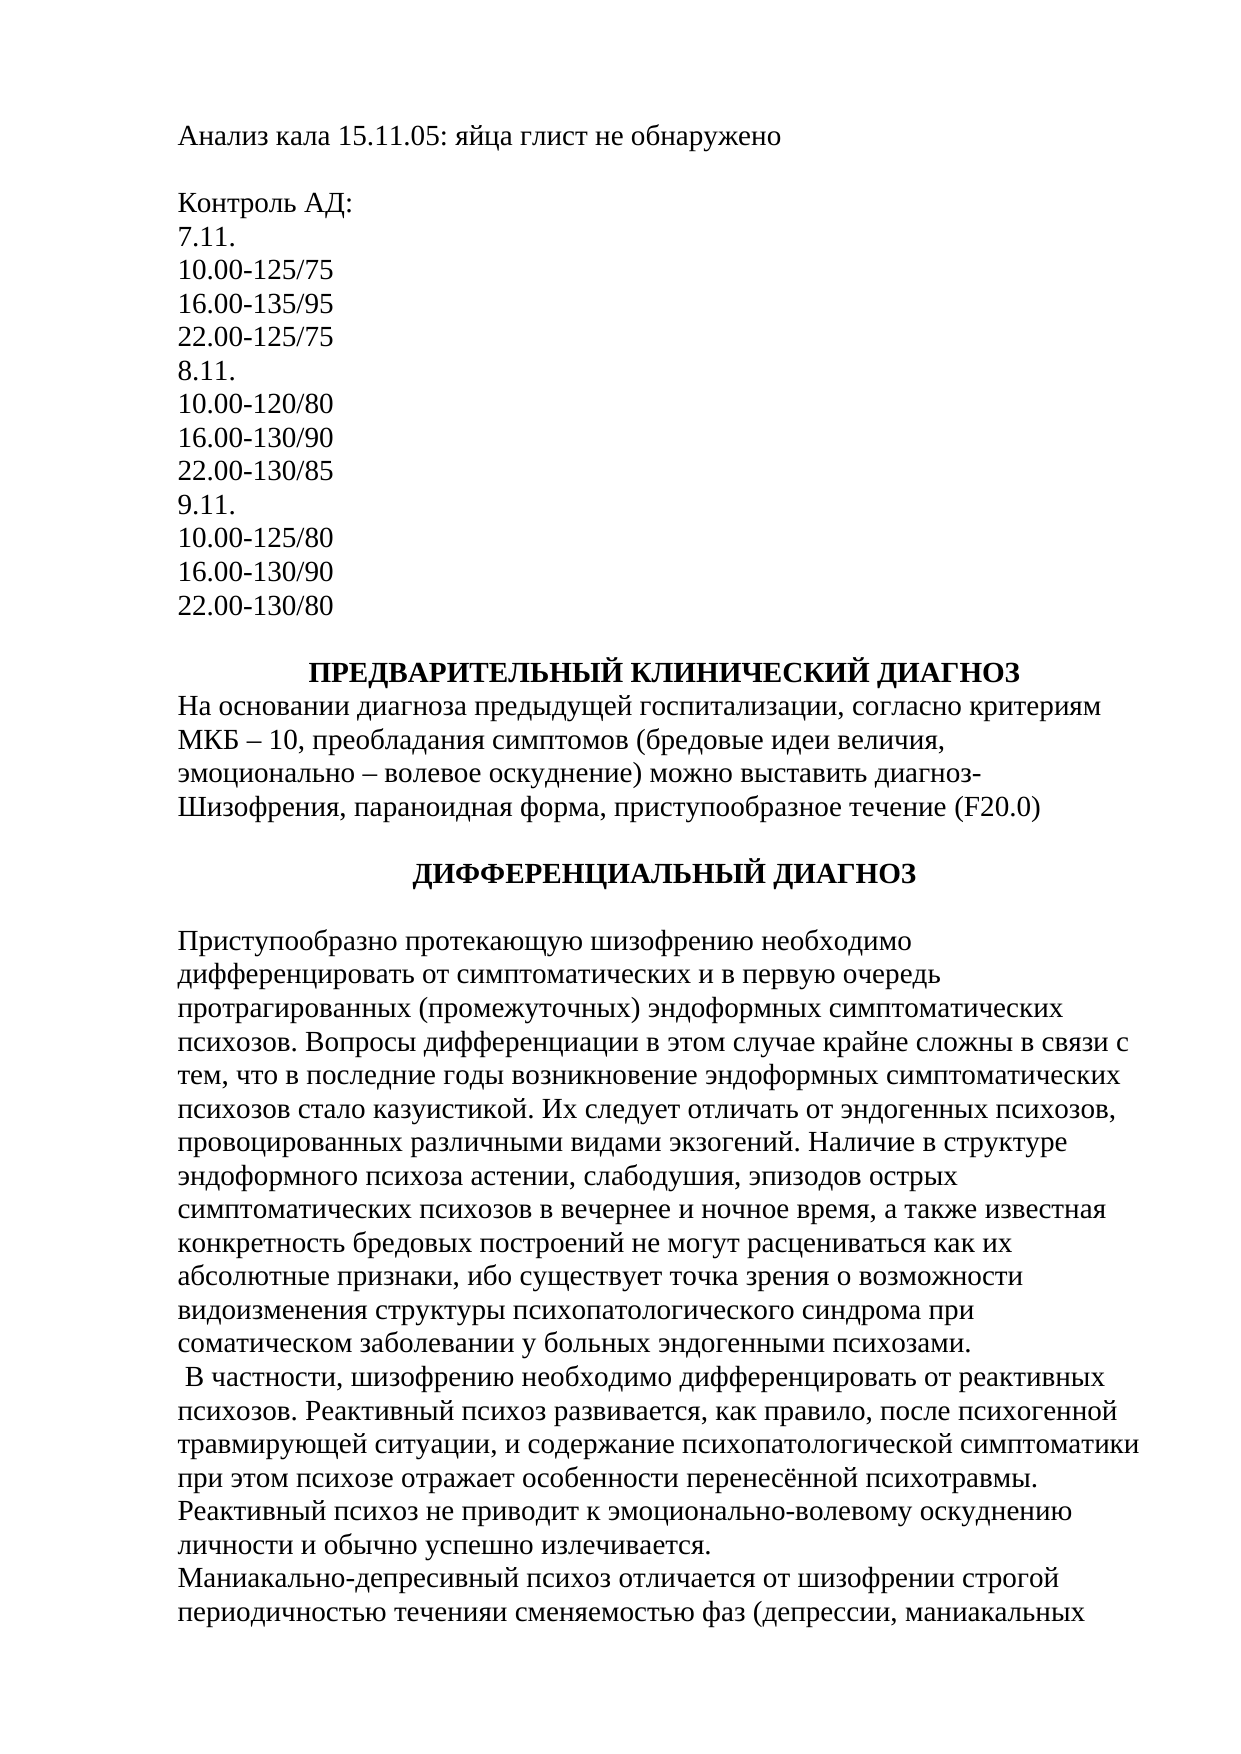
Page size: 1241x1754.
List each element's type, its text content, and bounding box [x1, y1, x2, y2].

text Приступообразно протекающую шизофрению необходимо дифференцировать от симптоматических и в первую очередь протрагированных (промежуточных) эндоформных симптоматических психозов. Вопросы дифференциации в этом случае крайне сложны в связи с тем, что в последние годы возникновение эндоформных симптоматических психозов стало казуистикой. Их следует отличать от эндогенных психозов, провоцированных различными видами экзогений. Наличие в структуре эндоформного психоза астении, слабодушия, эпизодов острых симптоматических психозов в вечернее и ночное время, а также известная конкретность бредовых построений не могут расцениваться как их абсолютные признаки, ибо существует точка зрения о возможности видоизменения структуры психопатологического синдрома при соматическом заболевании у больных эндогенными психозами. [177, 923, 1152, 1359]
text 22.00-130/80 [177, 588, 1152, 621]
text 22.00-125/75 [177, 319, 1152, 353]
text 22.00-130/85 [177, 453, 1152, 487]
text 16.00-130/90 [177, 420, 1152, 453]
text Анализ кала 15.11.05: яйца глист не обнаружено [177, 118, 1152, 152]
text 10.00-125/75 [177, 252, 1152, 286]
text В частности, шизофрению необходимо дифференцировать от реактивных психозов. Реактивный психоз развивается, как правило, после психогенной травмирующей ситуации, и содержание психопатологической симптоматики при этом психозе отражает особенности перенесённой психотравмы. Реактивный психоз не приводит к эмоционально-волевому оскуднению личности и обычно успешно излечивается. [177, 1359, 1152, 1560]
text 9.11. [177, 487, 1152, 521]
text 10.00-125/80 [177, 521, 1152, 554]
text ДИФФЕРЕНЦИАЛЬНЫЙ ДИАГНОЗ [177, 856, 1152, 889]
text 16.00-135/95 [177, 286, 1152, 319]
text 16.00-130/90 [177, 554, 1152, 588]
text 7.11. [177, 219, 1152, 252]
text 10.00-120/80 [177, 386, 1152, 420]
text На основании диагноза предыдущей госпитализации, согласно критериям МКБ – 10, преобладания симптомов (бредовые идеи величия, [177, 688, 1152, 755]
text 8.11. [177, 353, 1152, 386]
text ПРЕДВАРИТЕЛЬНЫЙ КЛИНИЧЕСКИЙ ДИАГНОЗ [177, 655, 1152, 688]
text эмоционально – волевое оскуднение) можно выставить диагноз- Шизофрения, параноидная форма, приступообразное течение (F20.0) [177, 755, 1152, 822]
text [177, 1560, 1152, 1627]
text Контроль АД: [177, 185, 1152, 219]
